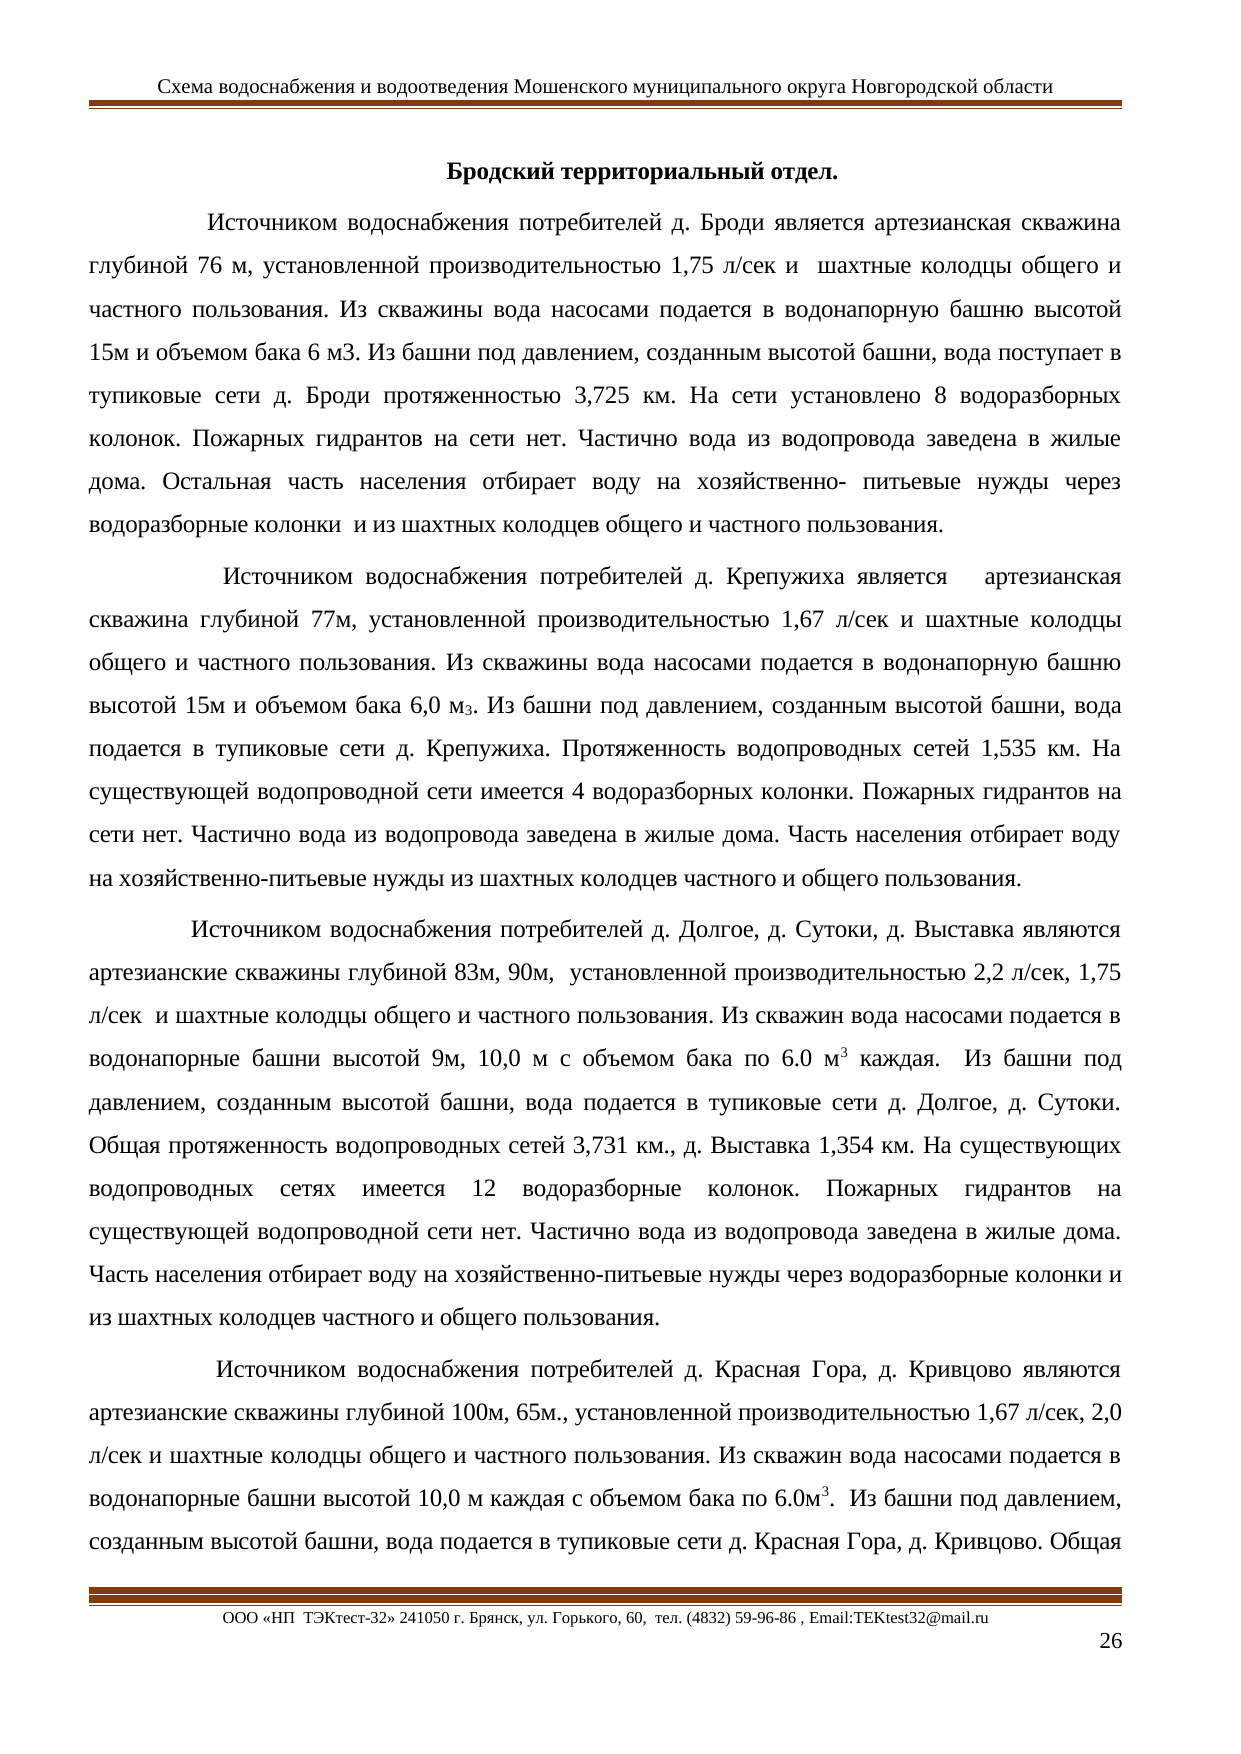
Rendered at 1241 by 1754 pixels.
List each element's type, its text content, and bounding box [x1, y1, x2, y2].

text Источником водоснабжения потребителей д. Крепужиха является артезианская скважина глубиной 77м, установленной производительностью 1,67 л/сек и шахтные колодцы общего и частного пользования. Из скважины вода насосами подается в водонапорную башню высотой 15м и объемом бака 6,0 м3. Из башни под давлением, созданным высотой башни, вода подается в тупиковые сети д. Крепужиха. Протяженность водопроводных сетей 1,535 км. На существующей водопроводной сети имеется 4 водоразборных колонки. Пожарных гидрантов на сети нет. Частично вода из водопровода заведена в жилые дома. Часть населения отбирает воду на хозяйственно-питьевые нужды из шахтных колодцев частного и общего пользования. [89, 561, 1122, 891]
text Источником водоснабжения потребителей д. Броди является артезианская скважина глубиной 76 м, установленной производительностью 1,75 л/сек и шахтные колодцы общего и частного пользования. Из скважины вода насосами подается в водонапорную башню высотой 15м и объемом бака 6 м3. Из башни под давлением, созданным высотой башни, вода поступает в тупиковые сети д. Броди протяженностью 3,725 км. На сети установлено 8 водоразборных колонок. Пожарных гидрантов на сети нет. Частично вода из водопровода заведена в жилые дома. Остальная часть населения отбирает воду на хозяйственно- питьевые нужды через водоразборные колонки и из шахтных колодцев общего и частного пользования. [89, 207, 1122, 538]
text Бродский территориальный отдел. [89, 156, 1122, 185]
text Источником водоснабжения потребителей д. Долгое, д. Сутоки, д. Выставка являются артезианские скважины глубиной 83м, 90м, установленной производительностью 2,2 л/сек, 1,75 л/сек и шахтные колодцы общего и частного пользования. Из скважин вода насосами подается в водонапорные башни высотой 9м, 10,0 м с объемом бака по 6.0 м3 каждая. Из башни под давлением, созданным высотой башни, вода подается в тупиковые сети д. Долгое, д. Сутоки. Общая протяженность водопроводных сетей 3,731 км., д. Выставка 1,354 км. На существующих водопроводных сетях имеется 12 водоразборные колонок. Пожарных гидрантов на существующей водопроводной сети нет. Частично вода из водопровода заведена в жилые дома. Часть населения отбирает воду на хозяйственно-питьевые нужды через водоразборные колонки и из шахтных колодцев частного и общего пользования. [89, 914, 1122, 1331]
